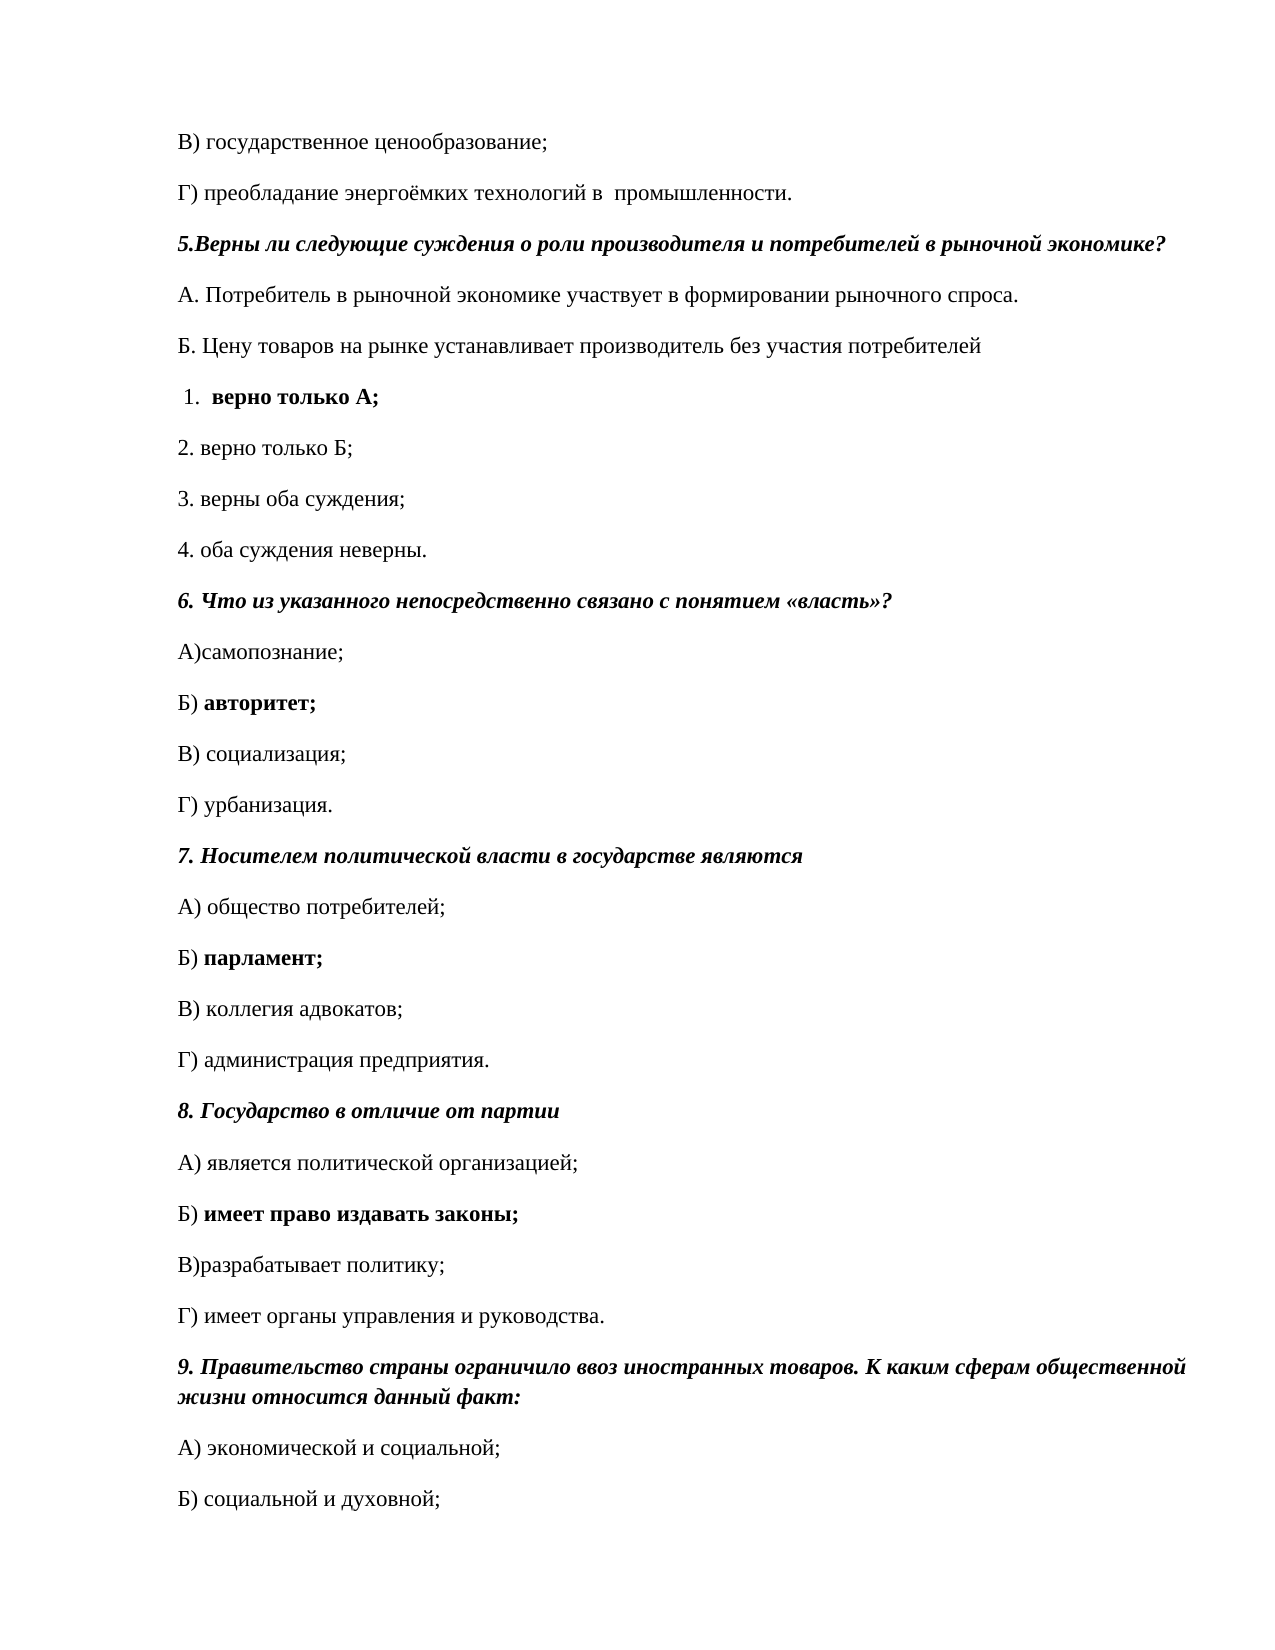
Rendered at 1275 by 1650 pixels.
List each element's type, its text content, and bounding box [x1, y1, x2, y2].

text В) государственное ценообразование; [177, 128, 1216, 154]
text Б) парламент; [177, 944, 1216, 971]
text 1. верно только А; [177, 383, 1216, 409]
text А) является политической организацией; [177, 1148, 1216, 1175]
text 3. верны оба суждения; [177, 485, 1216, 511]
text Г) администрация предприятия. [177, 1046, 1216, 1073]
text Г) имеет органы управления и руководства. [177, 1302, 1216, 1328]
text А) общество потребителей; [177, 893, 1216, 920]
text А)самопознание; [177, 638, 1216, 664]
text Г) преобладание энергоёмких технологий в промышленности. [177, 179, 1216, 205]
text 6. Что из указанного непосредственно связано с понятием «власть»? [177, 587, 1216, 613]
text Б. Цену товаров на рынке устанавливает производитель без участия потребителей [177, 332, 1216, 358]
text 5.Верны ли следующие суждения о роли производителя и потребителей в рыночной экономике? [177, 230, 1216, 256]
text Б) авторитет; [177, 689, 1216, 716]
text Г) урбанизация. [177, 791, 1216, 818]
text Б) социальной и духовной; [177, 1485, 1216, 1511]
text 8. Государство в отличие от партии [177, 1097, 1216, 1124]
text 4. оба суждения неверны. [177, 536, 1216, 562]
text 9. Правительство страны ограничило ввоз иностранных товаров. К каким сферам общественной жизни относится данный факт: [177, 1353, 1216, 1409]
text 2. верно только Б; [177, 434, 1216, 460]
text Б) имеет право издавать законы; [177, 1199, 1216, 1226]
text В) коллегия адвокатов; [177, 995, 1216, 1022]
text А) экономической и социальной; [177, 1434, 1216, 1460]
text В)разрабатывает политику; [177, 1251, 1216, 1277]
text А. Потребитель в рыночной экономике участвует в формировании рыночного спроса. [177, 281, 1216, 307]
text В) социализация; [177, 740, 1216, 767]
text 7. Носителем политической власти в государстве являются [177, 842, 1216, 869]
